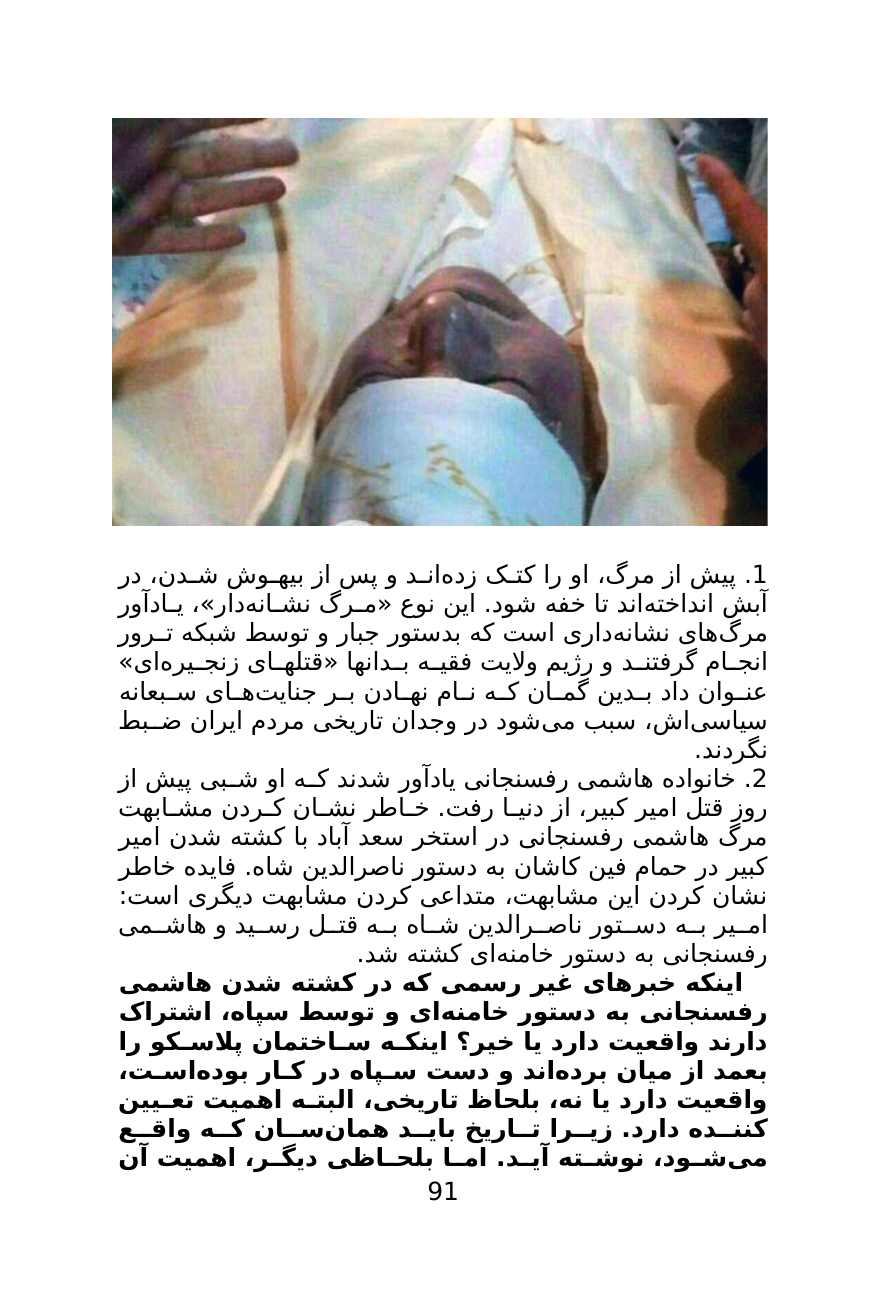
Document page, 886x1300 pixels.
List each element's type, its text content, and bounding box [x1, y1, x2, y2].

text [118, 968, 768, 1172]
text 2. خانواده هاشمی رفسنجانی یادآور شدند که او شبی پیش از روز قتل امیر کبیر، از دنیا رفت. خاطر نشان کردن مشابهت مرگ هاشمی رفسنجانی در استخر سعد آباد با کشته شدن امیر کبیر در حمام فین کاشان به دستور ناصرالدین شاه. فایده خاطر نشان کردن این مشابهت، متداعی کردن مشابهت دیگری است: امیر به دستور ناصرالدین شاه به قتل رسید و هاشمی رفسنجانی به دستور خامنه‌ای کشته شد. [118, 764, 768, 968]
picture [112, 118, 768, 526]
text 1. پیش از مرگ، او را کتک زده‌اند و پس از بیهوش شدن، در آبش انداخته‌اند تا خفه شود. این نوع «مرگ نشانه‌دار»، یادآور مرگ‌های نشانه‌داری است که بدستور جبار و توسط شبکه ترور انجام گرفتند و رژیم ولایت فقیه بدانها «قتلهای زنجیره‌ای» عنوان داد بدین گمان که نام نهادن بر جنایت‌های سبعانه سیاسی‌اش، سبب می‌شود در وجدان تاریخی مردم ایران ضبط نگردند. [118, 560, 768, 764]
